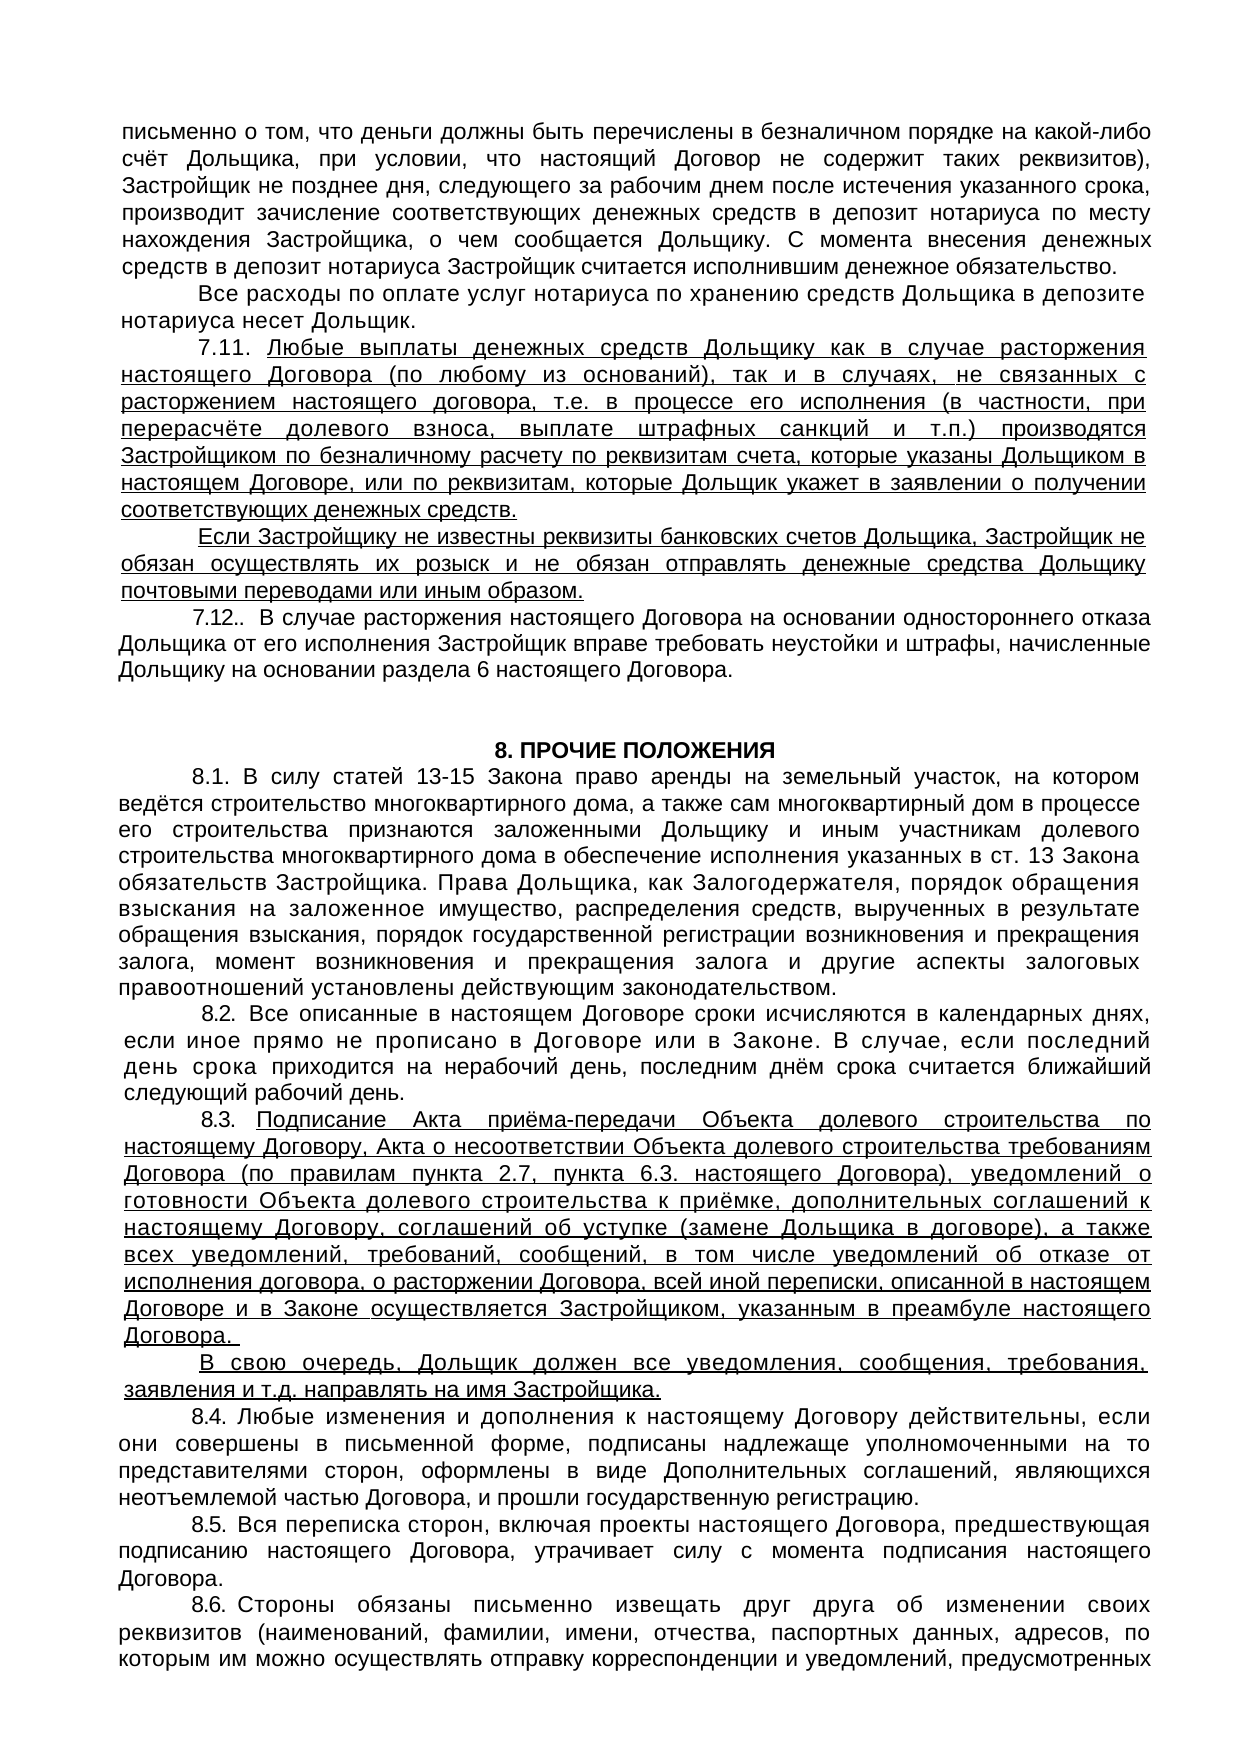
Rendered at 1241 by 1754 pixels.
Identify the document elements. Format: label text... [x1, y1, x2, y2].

text 7.11. Любые выплаты денежных средств Дольщику как в случае расторжения настоящего Договора (по любому из оснований), так и в случаях, не связанных с расторжением настоящего договора, т.е. в процессе его исполнения (в частности, при перерасчёте долевого взноса, выплате штрафных санкций и т.п.) производятся Застройщиком по безналичному расчету по реквизитам счета, которые указаны Дольщиком в настоящем Договоре, или по реквизитам, которые Дольщик укажет в заявлении о получении соответствующих денежных средств. [121, 493, 1146, 523]
text Если Застройщику не известны реквизиты банковских счетов Дольщика, Застройщик не обязан осуществлять их розыск и не обязан отправлять денежные средства Дольщику почтовыми переводами или иным образом. [121, 574, 1146, 604]
text Все расходы по оплате услуг нотариуса по хранению средств Дольщика в депозите нотариуса несет Дольщик. [121, 280, 1146, 334]
list Любые изменения и дополнения к настоящему Договору действительны, если они совершены в письменной форме, подписаны надлежаще уполномоченными на то представителями сторон, оформлены в виде Дополнительных соглашений, являющихся неотъемлемой частью Договора, и прошли государственную регистрацию. [118, 1402, 1152, 1510]
text 8.3. Подписание Акта приёма-передачи Объекта долевого строительства по настоящему Договору, Акта о несоответствии Объекта долевого строительства требованиям Договора (по правилам пункта 2.7, пункта 6.3. настоящего Договора), уведомлений о готовности Объекта долевого строительства к приёмке, дополнительных соглашений к настоящему Договору, соглашений об уступке (замене Дольщика в договоре), а также всех уведомлений, требований, сообщений, в том числе уведомлений об отказе от исполнения договора, о расторжении Договора, всей иной переписки, описанной в настоящем Договоре и в Законе осуществляется Застройщиком, указанным в преамбуле настоящего Договора. [124, 1106, 1152, 1156]
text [122, 118, 1152, 280]
text 7.11. Любые выплаты денежных средств Дольщику как в случае расторжения настоящего Договора (по любому из оснований), так и в случаях, не связанных с расторжением настоящего договора, т.е. в процессе его исполнения (в частности, при перерасчёте долевого взноса, выплате штрафных санкций и т.п.) производятся Застройщиком по безналичному расчету по реквизитам счета, которые указаны Дольщиком в настоящем Договоре, или по реквизитам, которые Дольщик укажет в заявлении о получении соответствующих денежных средств. [121, 334, 1146, 384]
text 8. ПРОЧИЕ ПОЛОЖЕНИЯ [118, 737, 1152, 763]
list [118, 1591, 1152, 1672]
text В свою очередь, Дольщик должен все уведомления, сообщения, требования, заявления и т.д. направлять на имя Застройщика. [124, 1348, 1148, 1402]
text 7.12.. В случае расторжения настоящего Договора на основании одностороннего отказа Дольщика от его исполнения Застройщик вправе требовать неустойки и штрафы, начисленные Дольщику на основании раздела 6 настоящего Договора. [118, 604, 1152, 683]
text 8.3. Подписание Акта приёма-передачи Объекта долевого строительства по настоящему Договору, Акта о несоответствии Объекта долевого строительства требованиям Договора (по правилам пункта 2.7, пункта 6.3. настоящего Договора), уведомлений о готовности Объекта долевого строительства к приёмке, дополнительных соглашений к настоящему Договору, соглашений об уступке (замене Дольщика в договоре), а также всех уведомлений, требований, сообщений, в том числе уведомлений об отказе от исполнения договора, о расторжении Договора, всей иной переписки, описанной в настоящем Договоре и в Законе осуществляется Застройщиком, указанным в преамбуле настоящего Договора. [124, 1265, 1152, 1348]
text Если Застройщику не известны реквизиты банковских счетов Дольщика, Застройщик не обязан осуществлять их розыск и не обязан отправлять денежные средства Дольщику почтовыми переводами или иным образом. [121, 523, 1146, 573]
text 8.2. Все описанные в настоящем Договоре сроки исчисляются в календарных днях, если иное прямо не прописано в Договоре или в Законе. В случае, если последний день срока приходится на нерабочий день, последним днём срока считается ближайший следующий рабочий день. [124, 1000, 1152, 1106]
list Вся переписка сторон, включая проекты настоящего Договора, предшествующая подписанию настоящего Договора, утрачивает силу с момента подписания настоящего Договора. [118, 1510, 1152, 1591]
text 8.1. В силу статей 13-15 Закона право аренды на земельный участок, на котором ведётся строительство многоквартирного дома, а также сам многоквартирный дом в процессе его строительства признаются заложенными Дольщику и иным участникам долевого строительства многоквартирного дома в обеспечение исполнения указанных в ст. 13 Закона обязательств Застройщика. Права Дольщика, как Залогодержателя, порядок обращения взыскания на заложенное имущество, распределения средств, вырученных в результате обращения взыскания, порядок государственной регистрации возникновения и прекращения залога, момент возникновения и прекращения залога и другие аспекты залоговых правоотношений установлены действующим законодательством. [118, 763, 1140, 1000]
